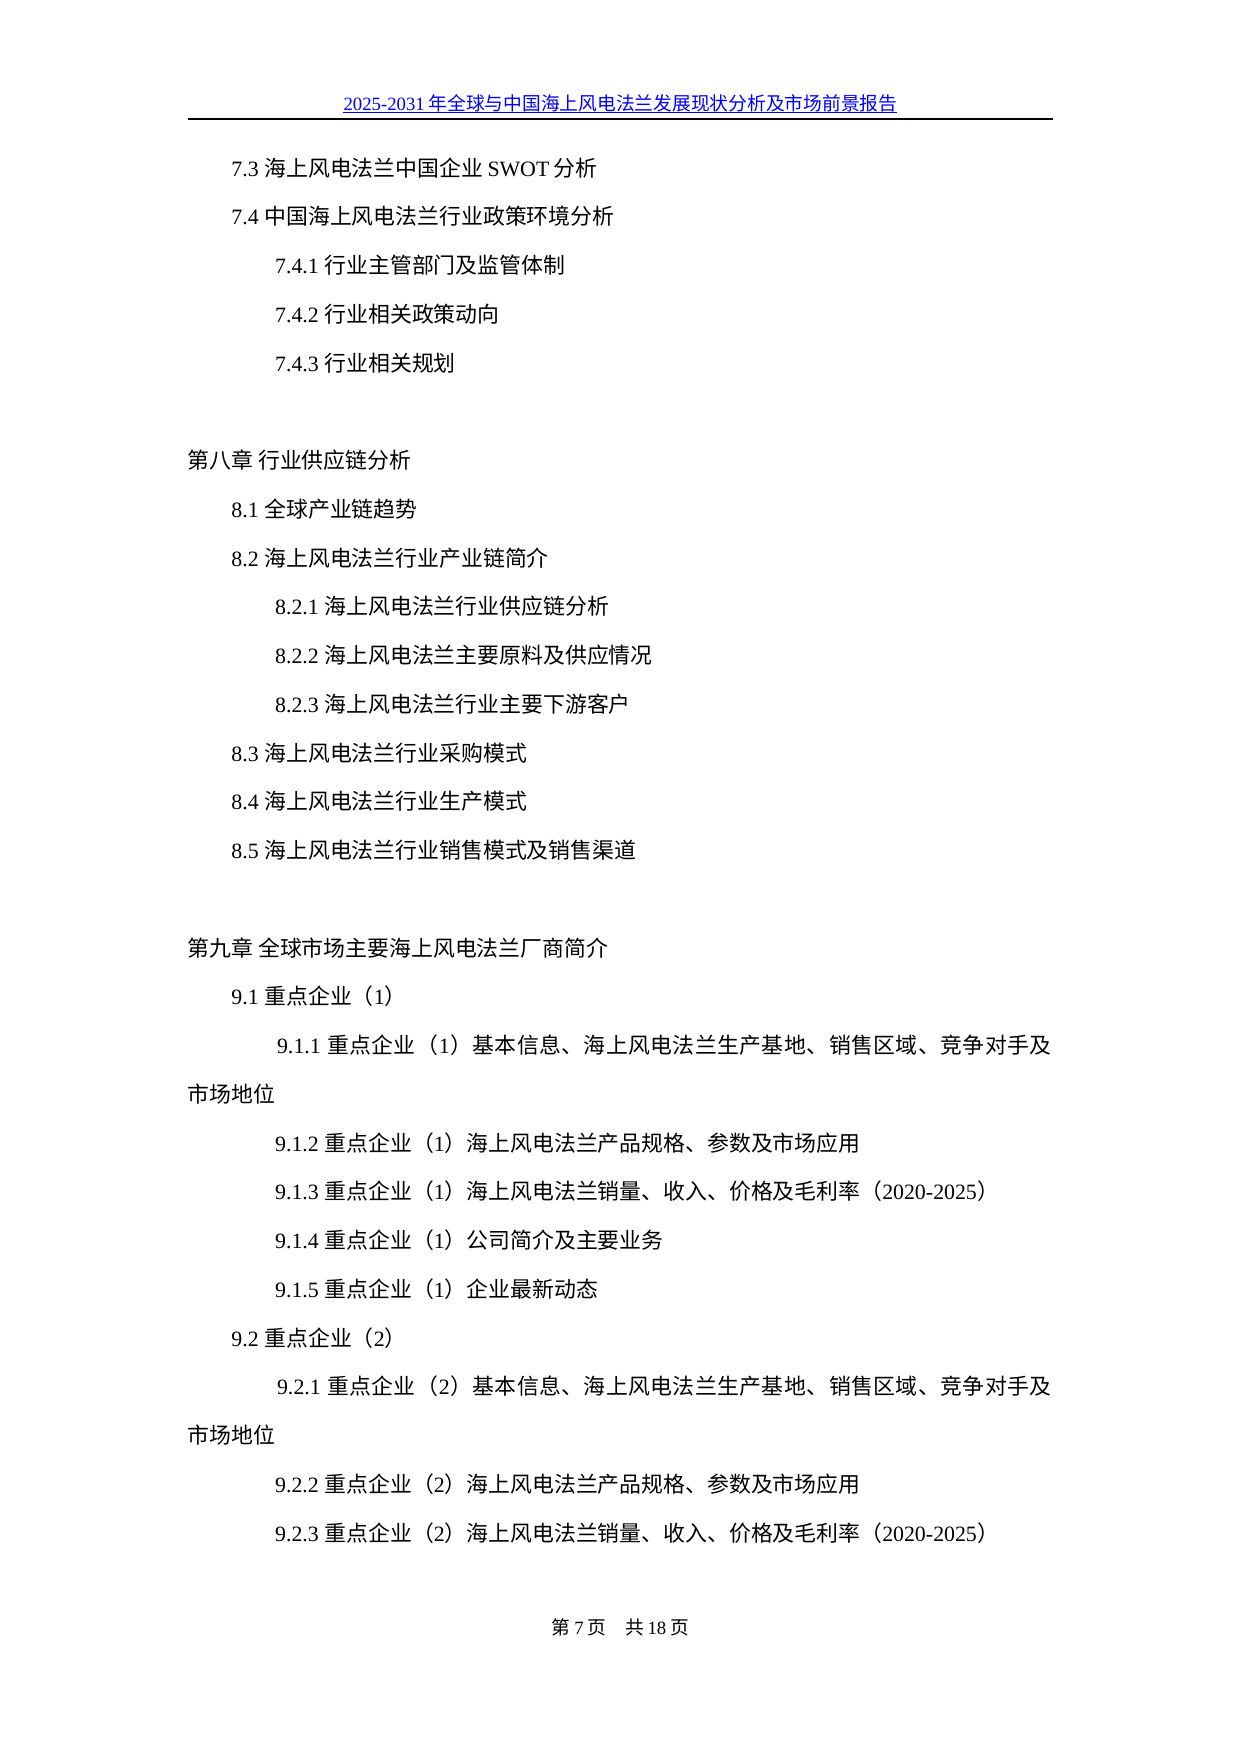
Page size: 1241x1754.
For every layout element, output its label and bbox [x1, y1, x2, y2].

text [187, 150, 1053, 1548]
